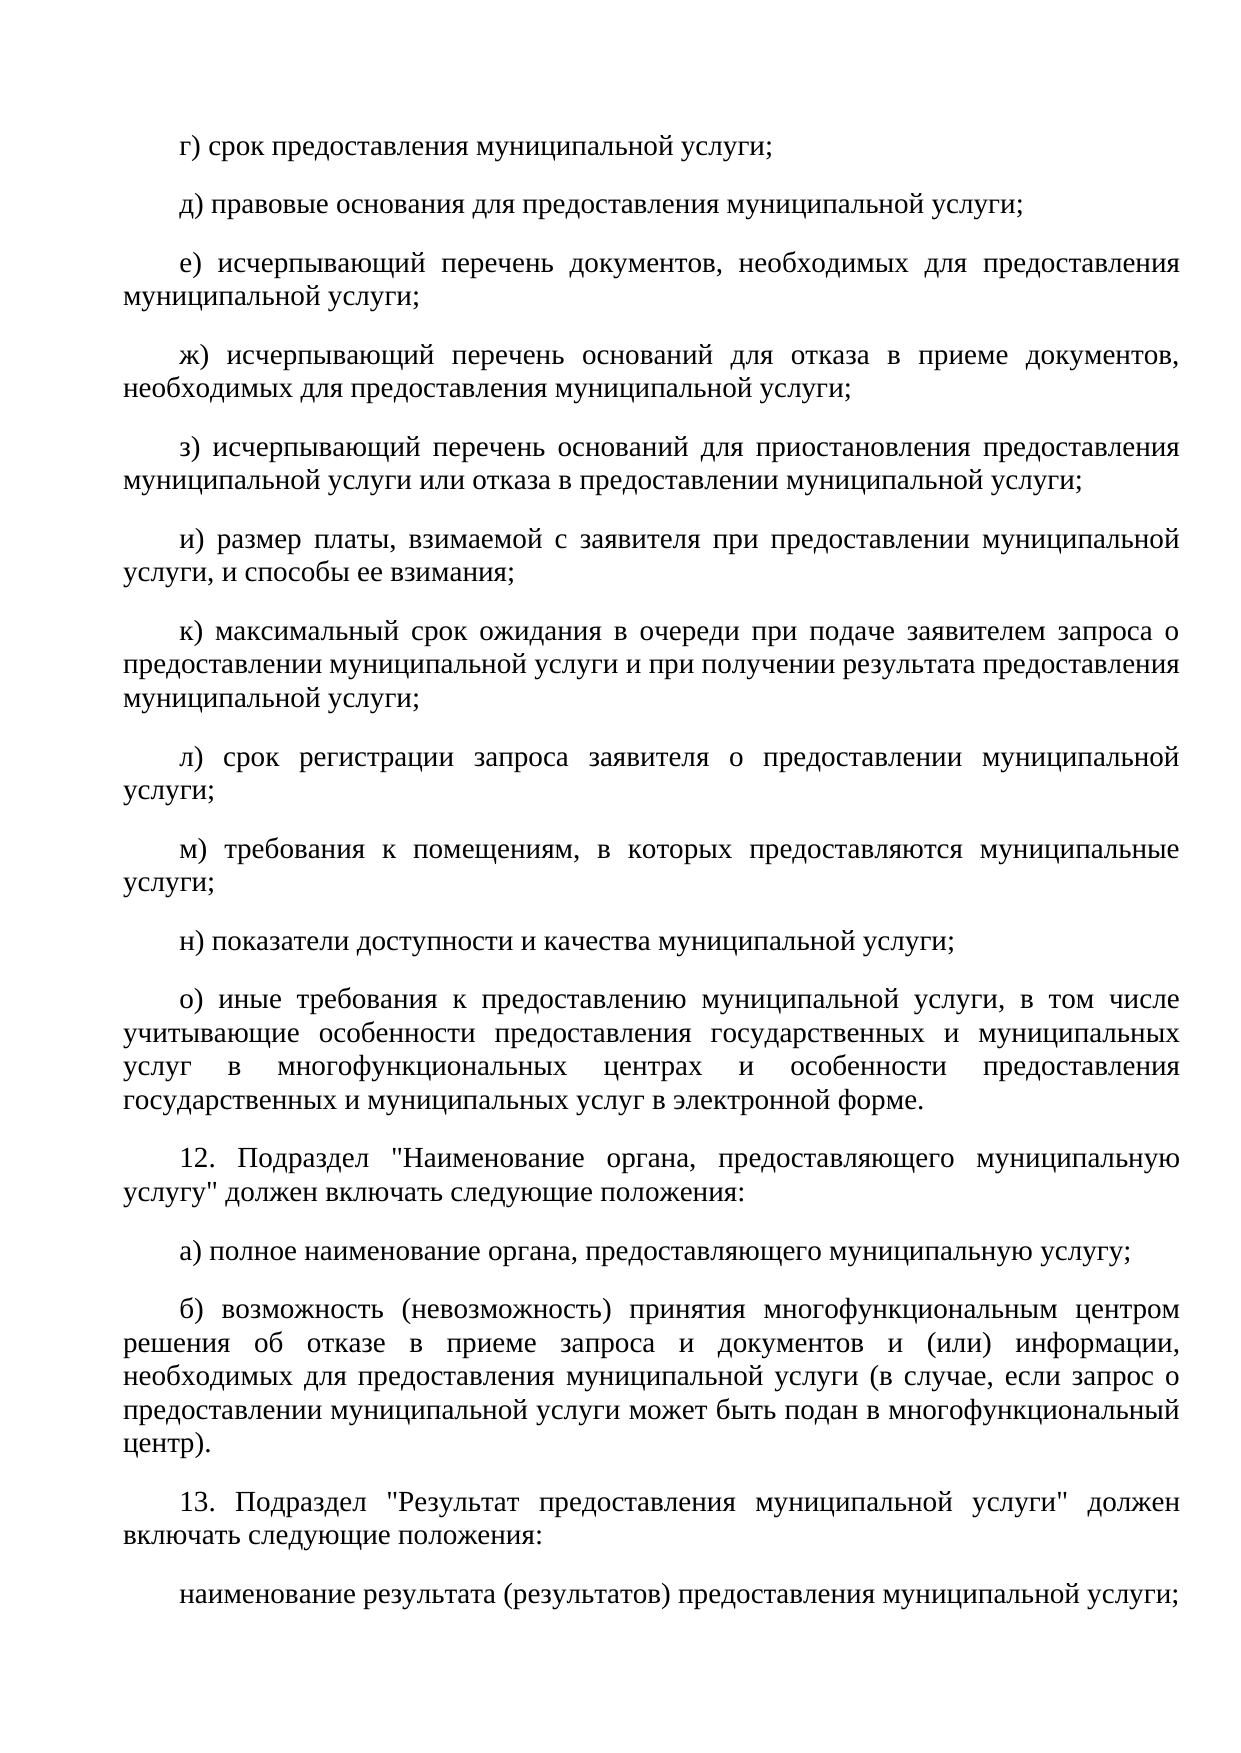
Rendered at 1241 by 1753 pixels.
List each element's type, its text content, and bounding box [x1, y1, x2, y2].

text м) требования к помещениям, в которых предоставляются муниципальные услуги; [123, 831, 1181, 898]
text наименование результата (результатов) предоставления муниципальной услуги; [123, 1576, 1181, 1609]
text л) срок регистрации запроса заявителя о предоставлении муниципальной услуги; [123, 739, 1181, 806]
text ж) исчерпывающий перечень оснований для отказа в приеме документов, необходимых для предоставления муниципальной услуги; [123, 337, 1181, 404]
text б) возможность (невозможность) принятия многофункциональным центром решения об отказе в приеме запроса и документов и (или) информации, необходимых для предоставления муниципальной услуги (в случае, если запрос о предоставлении муниципальной услуги может быть подан в многофункциональный центр). [123, 1291, 1181, 1459]
text а) полное наименование органа, предоставляющего муниципальную услугу; [123, 1233, 1181, 1266]
text н) показатели доступности и качества муниципальной услуги; [123, 923, 1181, 956]
text 12. Подраздел "Наименование органа, предоставляющего муниципальную услугу" должен включать следующие положения: [123, 1141, 1181, 1208]
text е) исчерпывающий перечень документов, необходимых для предоставления муниципальной услуги; [123, 245, 1181, 312]
text к) максимальный срок ожидания в очереди при подаче заявителем запроса о предоставлении муниципальной услуги и при получении результата предоставления муниципальной услуги; [123, 613, 1181, 714]
text 13. Подраздел "Результат предоставления муниципальной услуги" должен включать следующие положения: [123, 1484, 1181, 1551]
text д) правовые основания для предоставления муниципальной услуги; [123, 186, 1181, 220]
text и) размер платы, взимаемой с заявителя при предоставлении муниципальной услуги, и способы ее взимания; [123, 521, 1181, 588]
text г) срок предоставления муниципальной услуги; [123, 128, 1181, 161]
text з) исчерпывающий перечень оснований для приостановления предоставления муниципальной услуги или отказа в предоставлении муниципальной услуги; [123, 429, 1181, 496]
text о) иные требования к предоставлению муниципальной услуги, в том числе учитывающие особенности предоставления государственных и муниципальных услуг в многофункциональных центрах и особенности предоставления государственных и муниципальных услуг в электронной форме. [123, 981, 1181, 1116]
